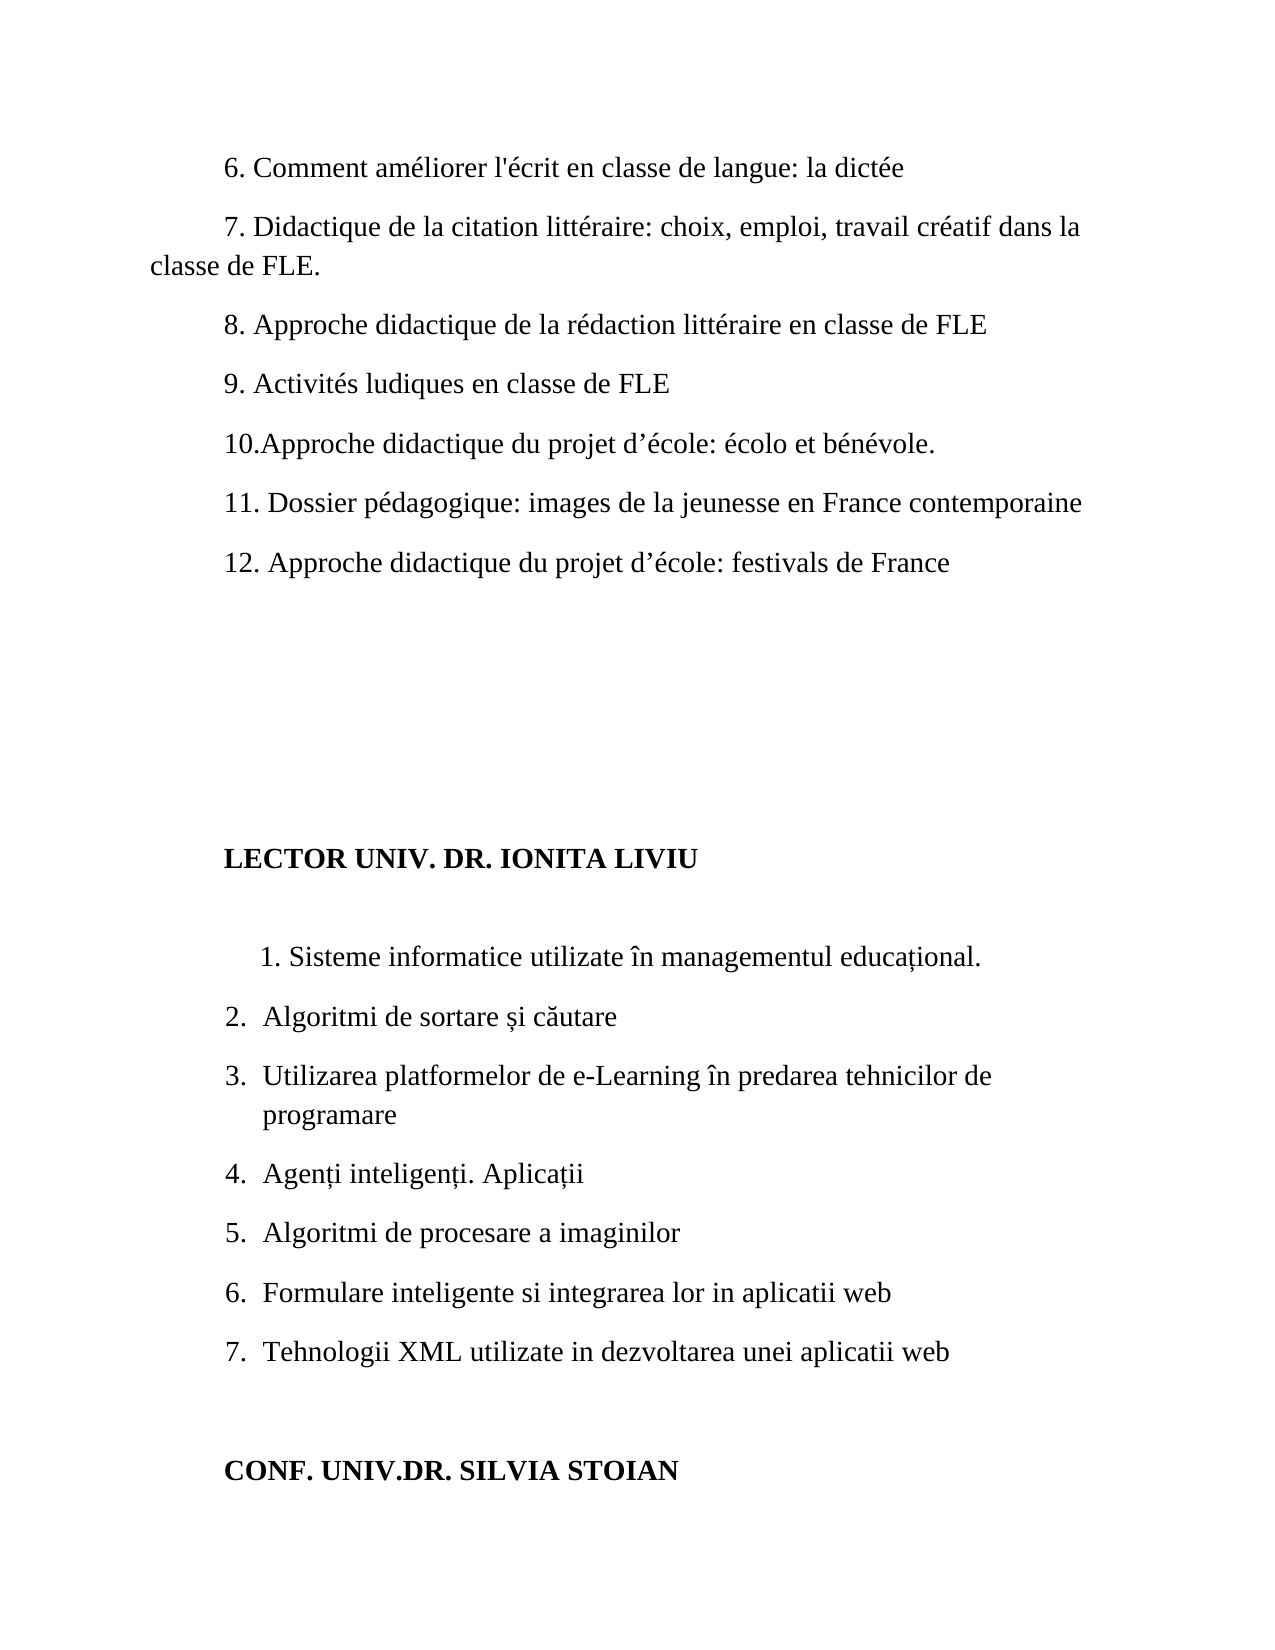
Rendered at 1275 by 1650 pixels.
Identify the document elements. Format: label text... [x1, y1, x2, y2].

text CONF. UNIV.DR. SILVIA STOIAN [150, 1453, 1125, 1487]
list Agenți inteligenți. Aplicații [225, 1156, 1125, 1190]
list Utilizarea platformelor de e-Learning în predarea tehnicilor de programare [225, 1058, 1125, 1130]
text 7. Didactique de la citation littéraire: choix, emploi, travail créatif dans la classe de FLE. [150, 209, 1125, 281]
text 6. Comment améliorer l'écrit en classe de langue: la dictée [150, 150, 1125, 183]
text 12. Approche didactique du projet d’école: festivals de France [150, 545, 1125, 578]
list Algoritmi de sortare și căutare [225, 999, 1125, 1032]
text 10.Approche didactique du projet d’école: écolo et bénévole. [150, 426, 1125, 459]
text 11. Dossier pédagogique: images de la jeunesse en France contemporaine [150, 485, 1125, 519]
list Formulare inteligente si integrarea lor in aplicatii web [225, 1275, 1125, 1308]
list Algoritmi de procesare a imaginilor [225, 1216, 1125, 1249]
list Tehnologii XML utilizate in dezvoltarea unei aplicatii web [225, 1334, 1125, 1368]
text 1. Sisteme informatice utilizate în managementul educațional. [150, 901, 1125, 973]
text 8. Approche didactique de la rédaction littéraire en classe de FLE [150, 307, 1125, 341]
text 9. Activités ludiques en classe de FLE [150, 367, 1125, 400]
text LECTOR UNIV. DR. IONITA LIVIU [150, 842, 1125, 875]
